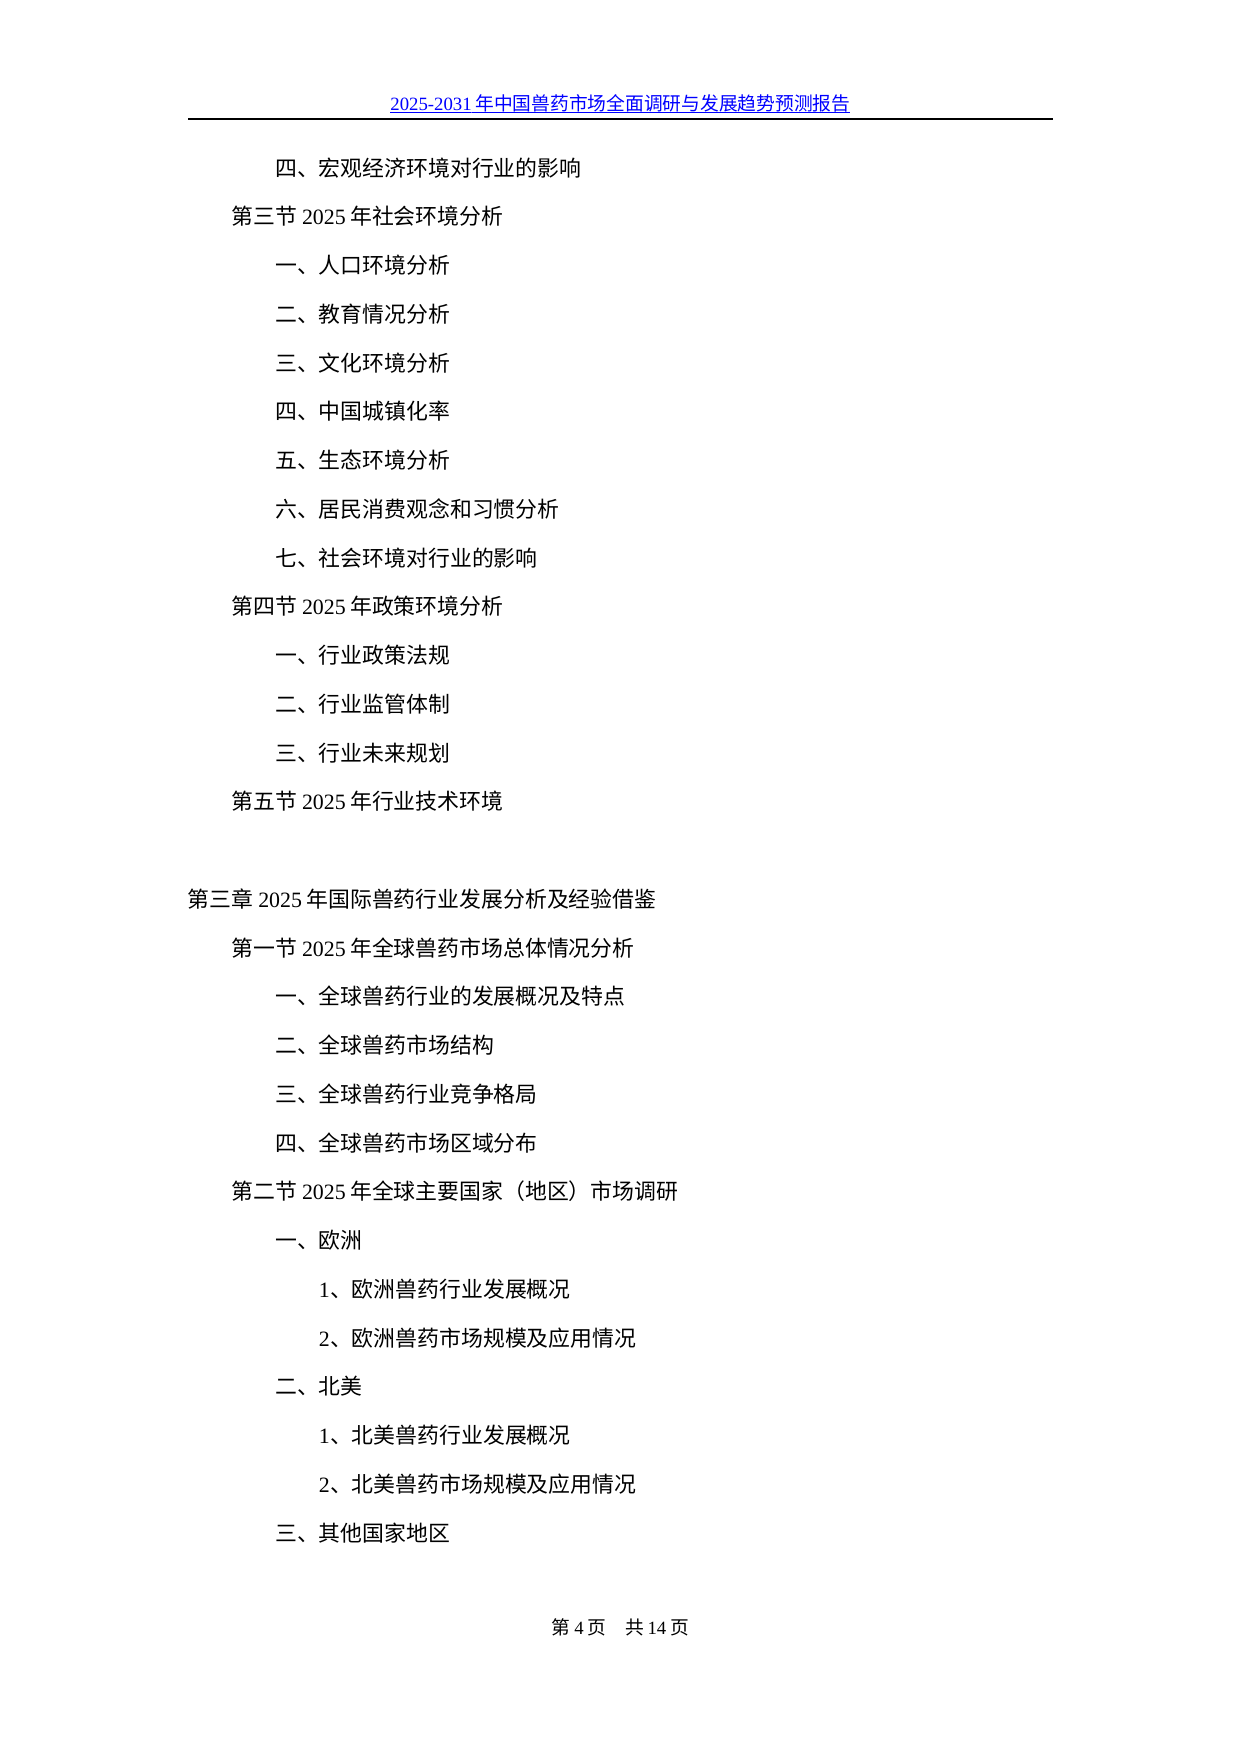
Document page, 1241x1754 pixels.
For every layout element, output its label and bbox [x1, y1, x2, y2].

text [187, 150, 1053, 1548]
